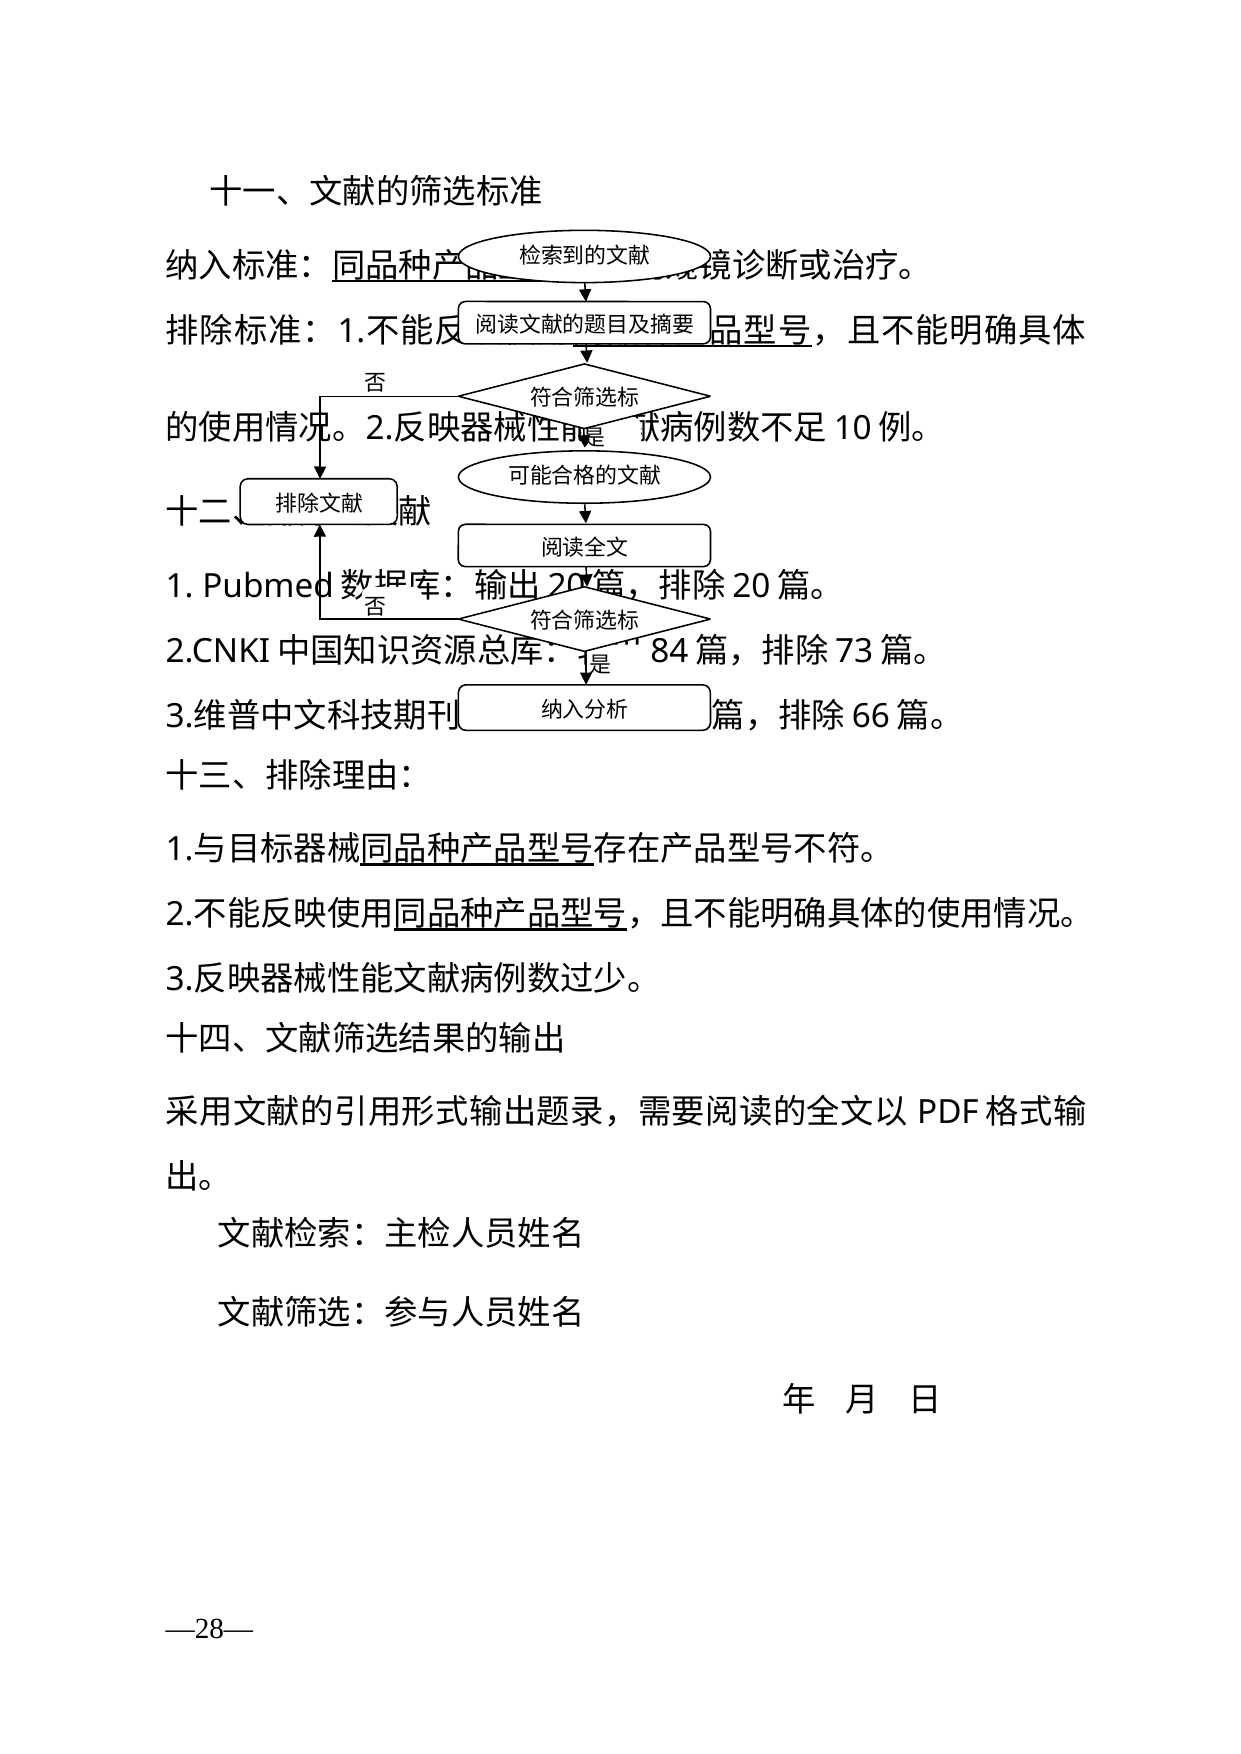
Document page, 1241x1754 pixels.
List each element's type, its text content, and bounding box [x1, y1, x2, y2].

text 文献检索：主检人员姓名 [165, 1207, 1087, 1255]
text 2.不能反映使用同品种产品型号，且不能明确具体的使用情况。 [165, 879, 1087, 944]
text 十三、排除理由： [165, 745, 1087, 797]
text 年 月 日 [165, 1365, 1087, 1430]
text 1. Pubmed数据库：输出20篇，排除20篇。 [165, 550, 319, 615]
text 排除标准：1.不能反映使用同品种产品型号，且不能明确具体的使用情况。2.反映器械性能文献病例数不足10例。 [165, 295, 586, 458]
text 3.维普中文科技期刊数据库：输出68篇，排除66篇。 [165, 680, 1087, 745]
text 3.反映器械性能文献病例数过少。 [165, 944, 1087, 1009]
text 文献筛选：参与人员姓名 [165, 1286, 1087, 1334]
text 十二、排除的文献 [322, 482, 585, 534]
text 十一、文献的筛选标准 [165, 162, 1087, 214]
text 1.与目标器械同品种产品型号存在产品型号不符。 [165, 814, 1087, 879]
text 纳入标准：同品种产品型号用于内窥镜诊断或治疗。 [165, 230, 584, 295]
text 2.CNKI中国知识资源总库：输出84篇，排除73篇。 [639, 615, 1087, 680]
text 1. Pubmed数据库：输出20篇，排除20篇。 [321, 550, 585, 615]
text 十二、排除的文献 [165, 482, 318, 534]
text 纳入标准：同品种产品型号用于内窥镜诊断或治疗。 [586, 230, 1087, 295]
text 采用文献的引用形式输出题录，需要阅读的全文以PDF格式输出。 [165, 1077, 1087, 1207]
text 1. Pubmed数据库：输出20篇，排除20篇。 [587, 550, 1087, 615]
text 十二、排除的文献 [586, 482, 1087, 534]
text 十四、文献筛选结果的输出 [165, 1009, 1087, 1061]
text 2.CNKI中国知识资源总库：输出84篇，排除73篇。 [165, 615, 585, 680]
text 排除标准：1.不能反映使用同品种产品型号，且不能明确具体的使用情况。2.反映器械性能文献病例数不足10例。 [588, 295, 1087, 458]
